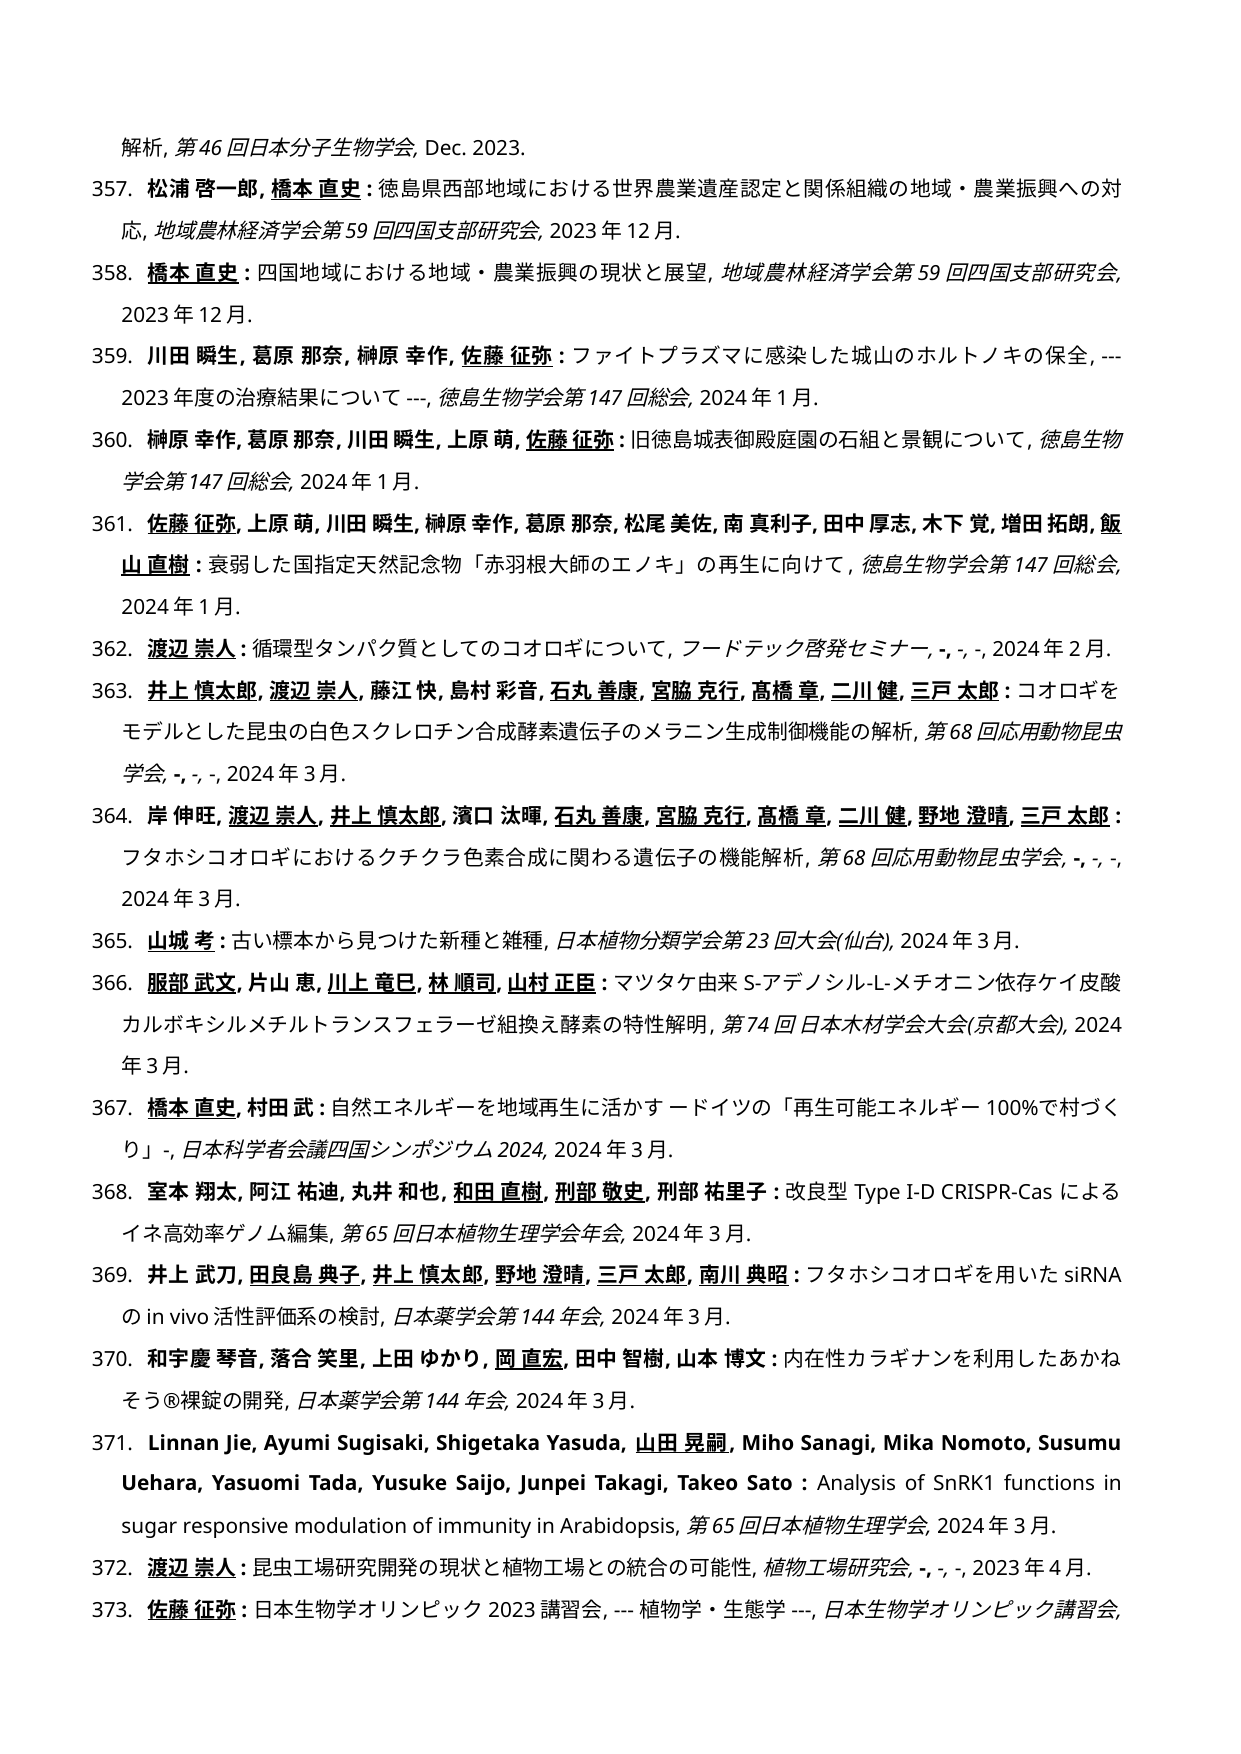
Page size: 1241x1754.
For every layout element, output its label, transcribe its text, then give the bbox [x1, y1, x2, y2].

list 山城 考 : 古い標本から見つけた新種と雑種, 日本植物分類学会第23回大会(仙台), 2024年3月. [92, 919, 1122, 961]
list 橋本 直史, 村田 武 : 自然エネルギーを地域再生に活かす ードイツの「再生可能エネルギー100%で村づくり」-, 日本科学者会議四国シンポジウム2024, 2024年3月. [92, 1086, 1122, 1169]
list 橋本 直史 : 四国地域における地域・農業振興の現状と展望, 地域農林経済学会第59回四国支部研究会, 2023年12月. [92, 250, 1122, 334]
list 榊原 幸作, 葛原 那奈, 川田 瞬生, 上原 萌, 佐藤 征弥 : 旧徳島城表御殿庭園の石組と景観について, 徳島生物学会第147回総会, 2024年1月. [92, 417, 1122, 501]
list 岸 伸旺, 渡辺 崇人, 井上 慎太郎, 濱口 汰暉, 石丸 善康, 宮脇 克行, 髙橋 章, 二川 健, 野地 澄晴, 三戸 太郎 : フタホシコオロギにおけるクチクラ色素合成に関わる遺伝子の機能解析, 第68回応用動物昆虫学会, -, -, -, 2024年3月. [92, 793, 1122, 919]
list 川田 瞬生, 葛原 那奈, 榊原 幸作, 佐藤 征弥 : ファイトプラズマに感染した城山のホルトノキの保全, --- 2023年度の治療結果について ---, 徳島生物学会第147回総会, 2024年1月. [92, 334, 1122, 417]
list 服部 武文, 片山 恵, 川上 竜巳, 林 順司, 山村 正臣 : マツタケ由来S-アデノシル-L-メチオニン依存ケイ皮酸カルボキシルメチルトランスフェラーゼ組換え酵素の特性解明, 第74回 日本木材学会大会(京都大会), 2024年3月. [92, 961, 1122, 1086]
list 佐藤 征弥, 上原 萌, 川田 瞬生, 榊原 幸作, 葛原 那奈, 松尾 美佐, 南 真利子, 田中 厚志, 木下 覚, 増田 拓朗, 飯山 直樹 : 衰弱した国指定天然記念物「赤羽根大師のエノキ」の再生に向けて, 徳島生物学会第147回総会, 2024年1月. [92, 501, 1122, 626]
list 松浦 啓一郎, 橋本 直史 : 徳島県西部地域における世界農業遺産認定と関係組織の地域・農業振興への対応, 地域農林経済学会第59回四国支部研究会, 2023年12月. [92, 167, 1122, 250]
list 井上 慎太郎, 渡辺 崇人, 藤江 快, 島村 彩音, 石丸 善康, 宮脇 克行, 髙橋 章, 二川 健, 三戸 太郎 : コオロギをモデルとした昆虫の白色スクレロチン合成酵素遺伝子のメラニン生成制御機能の解析, 第68回応用動物昆虫学会, -, -, -, 2024年3月. [92, 668, 1122, 793]
list 渡辺 崇人 : 循環型タンパク質としてのコオロギについて, フードテック啓発セミナー, -, -, -, 2024年2月. [92, 626, 1122, 668]
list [92, 1587, 1122, 1629]
list 井上 武刀, 田良島 典子, 井上 慎太郎, 野地 澄晴, 三戸 太郎, 南川 典昭 : フタホシコオロギを用いたsiRNAのin vivo活性評価系の検討, 日本薬学会第144年会, 2024年3月. [92, 1253, 1122, 1336]
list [92, 125, 1122, 167]
list 和宇慶 琴音, 落合 笑里, 上田 ゆかり, 岡 直宏, 田中 智樹, 山本 博文 : 内在性カラギナンを利用したあかねそう®裸錠の開発, 日本薬学会第144年会, 2024年3月. [92, 1336, 1122, 1420]
list Linnan Jie, Ayumi Sugisaki, Shigetaka Yasuda, 山田 晃嗣, Miho Sanagi, Mika Nomoto, Susumu Uehara, Yasuomi Tada, Yusuke Saijo, Junpei Takagi, Takeo Sato : Analysis of SnRK1 functions in sugar responsive modulation of immunity in Arabidopsis, 第65回日本植物生理学会, 2024年3月. [92, 1420, 1122, 1545]
list 室本 翔太, 阿江 祐迪, 丸井 和也, 和田 直樹, 刑部 敬史, 刑部 祐里子 : 改良型 Type I-D CRISPR-Cas によるイネ高効率ゲノム編集, 第65回日本植物生理学会年会, 2024年3月. [92, 1169, 1122, 1253]
list 渡辺 崇人 : 昆虫工場研究開発の現状と植物工場との統合の可能性, 植物工場研究会, -, -, -, 2023年4月. [92, 1545, 1122, 1587]
